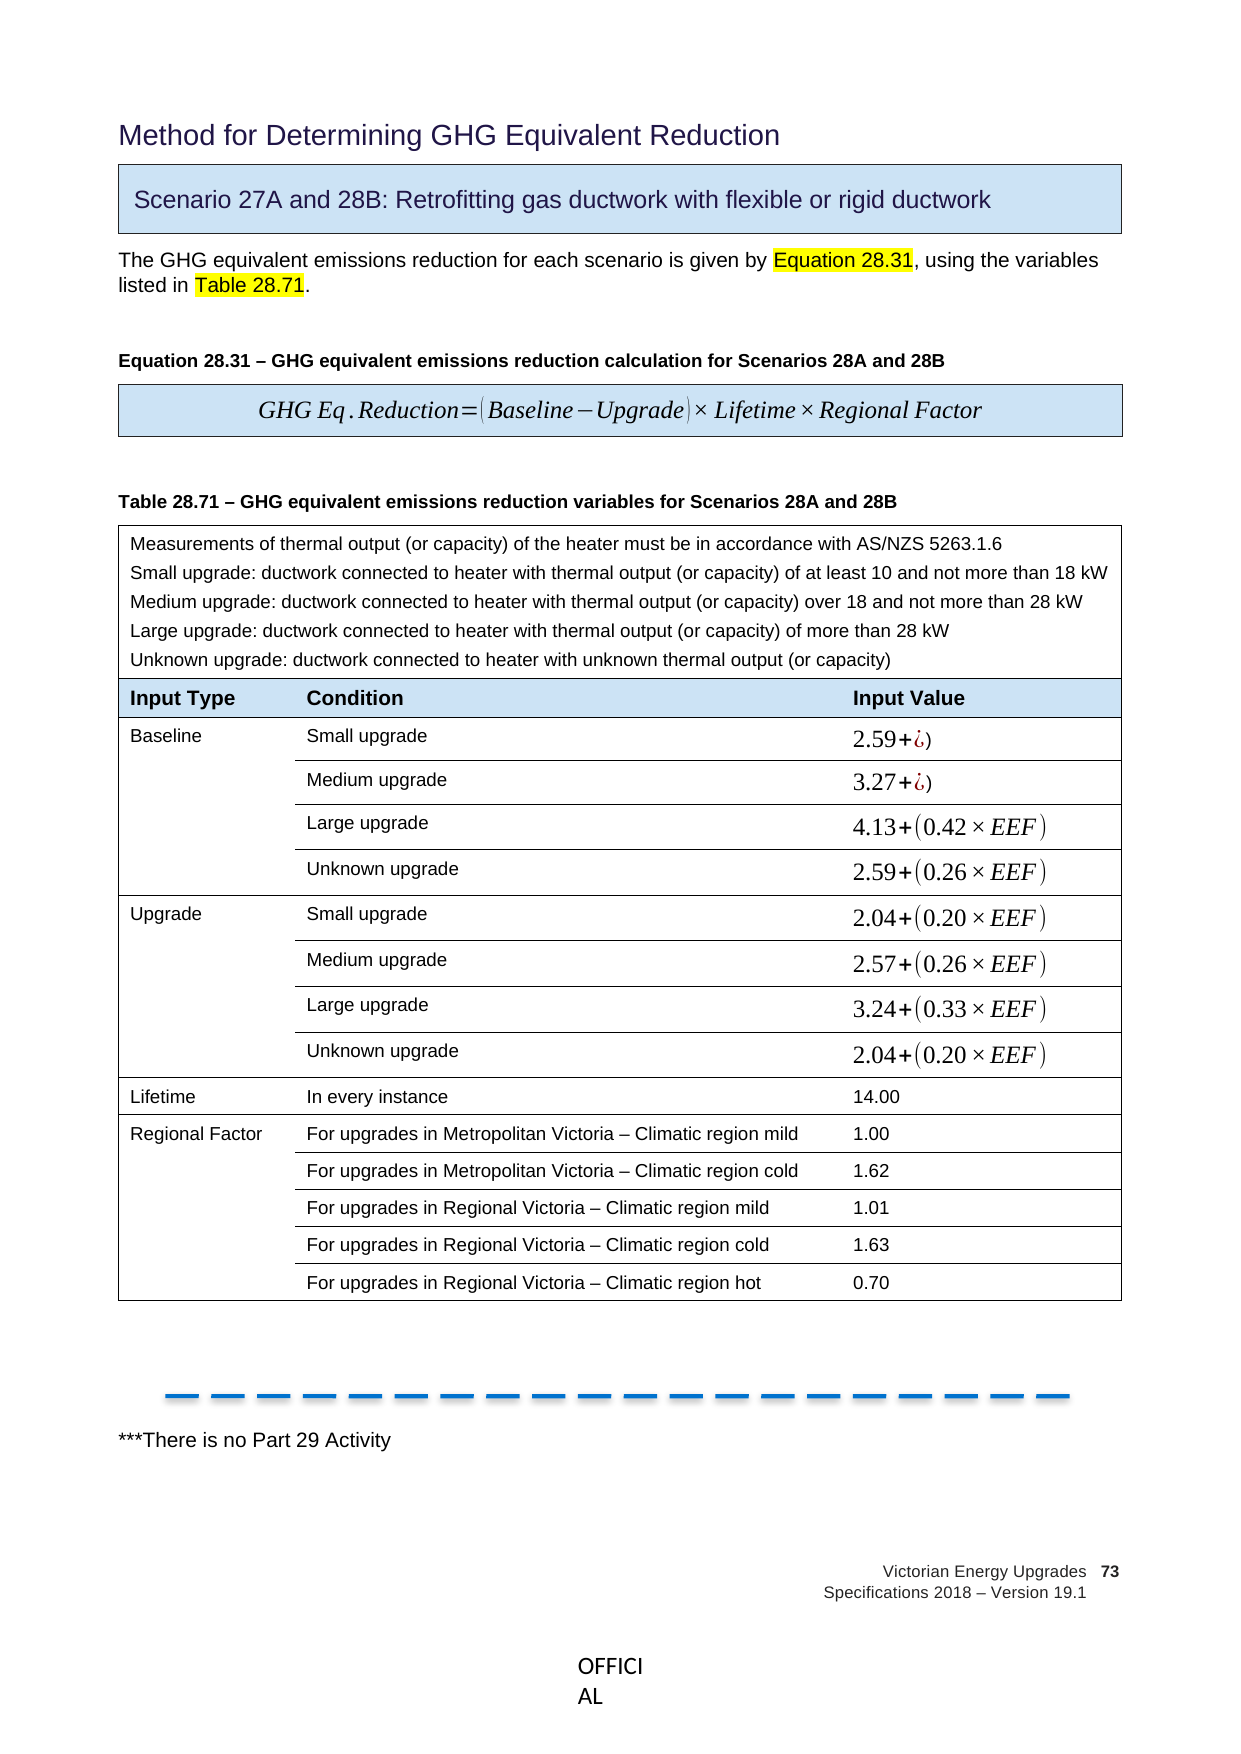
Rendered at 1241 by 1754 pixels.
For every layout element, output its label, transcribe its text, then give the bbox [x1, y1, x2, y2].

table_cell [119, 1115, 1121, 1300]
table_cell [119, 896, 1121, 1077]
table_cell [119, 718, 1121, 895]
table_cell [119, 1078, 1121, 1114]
subtitle Method for Determining GHG Equivalent Reduction [118, 118, 1122, 152]
text ***There is no Part 29 Activity [118, 1426, 1122, 1451]
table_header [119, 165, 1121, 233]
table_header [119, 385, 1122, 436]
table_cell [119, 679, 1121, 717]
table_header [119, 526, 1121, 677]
